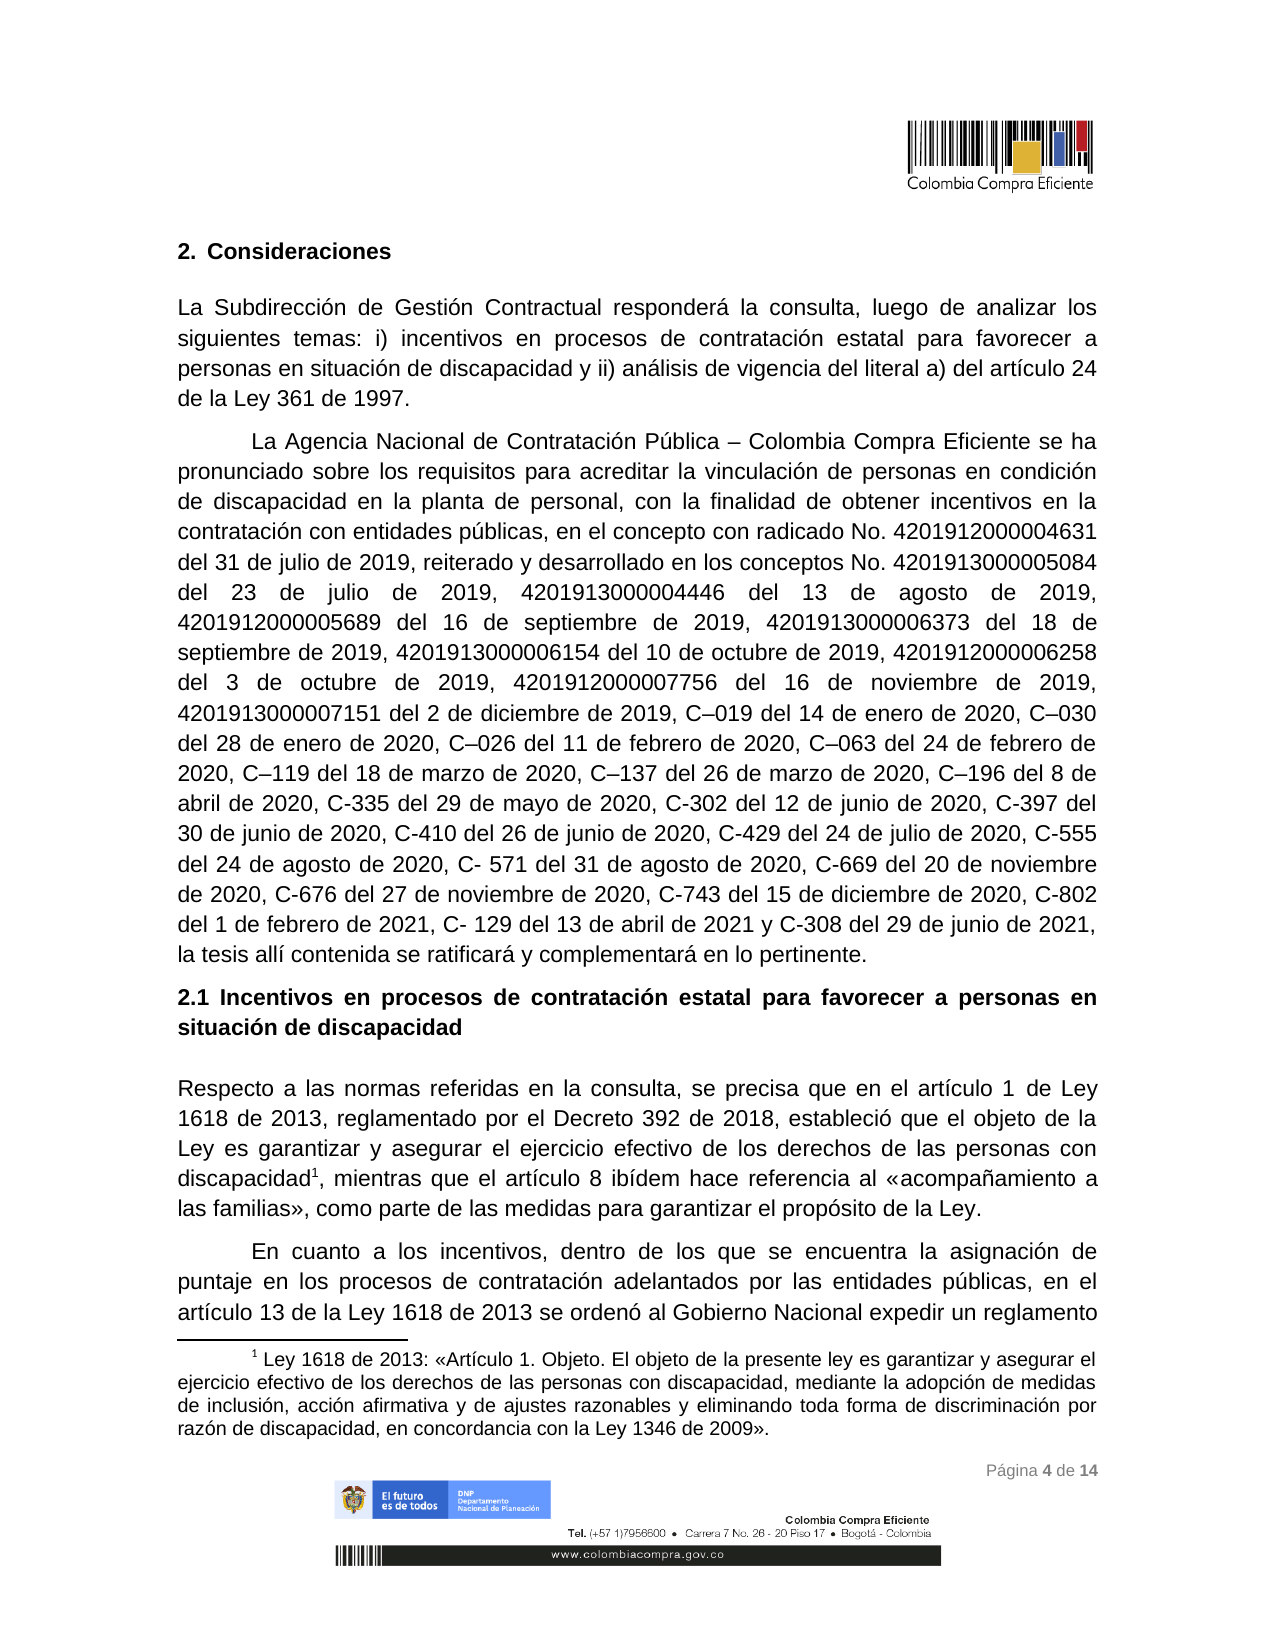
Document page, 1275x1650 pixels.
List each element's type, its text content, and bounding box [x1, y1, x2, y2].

picture [899, 114, 1099, 196]
list Consideraciones [177, 238, 1098, 264]
text 2.1 Incentivos en procesos de contratación estatal para favorecer a personas en situación de discapacidad [177, 984, 1098, 1041]
picture [334, 1480, 942, 1566]
text Respecto a las normas referidas en la consulta, se precisa que en el artículo 1 de Ley 1618 de 2013, reglamentado por el Decreto 392 de 2018, estableció que el objeto de la Ley es garantizar y asegurar el ejercicio efectivo de los derechos de las personas con discapacidad, mientras que el artículo 8 ibídem hace referencia al «acompañamiento a las familias», como parte de las medidas para garantizar el propósito de la Ley. [177, 1074, 1098, 1222]
text La Subdirección de Gestión Contractual responderá la consulta, luego de analizar los siguientes temas: i) incentivos en procesos de contratación estatal para favorecer a personas en situación de discapacidad y ii) análisis de vigencia del literal a) del artículo 24 de la Ley 361 de 1997. [177, 294, 1098, 411]
text La Agencia Nacional de Contratación Pública – Colombia Compra Eficiente se ha pronunciado sobre los requisitos para acreditar la vinculación de personas en condición de discapacidad en la planta de personal, con la finalidad de obtener incentivos en la contratación con entidades públicas, en el concepto con radicado No. 4201912000004631 del 31 de julio de 2019, reiterado y desarrollado en los conceptos No. 4201913000005084 del 23 de julio de 2019, 4201913000004446 del 13 de agosto de 2019, 4201912000005689 del 16 de septiembre de 2019, 4201913000006373 del 18 de septiembre de 2019, 4201913000006154 del 10 de octubre de 2019, 4201912000006258 del 3 de octubre de 2019, 4201912000007756 del 16 de noviembre de 2019, 4201913000007151 del 2 de diciembre de 2019, C–019 del 14 de enero de 2020, C–030 del 28 de enero de 2020, C–026 del 11 de febrero de 2020, C–063 del 24 de febrero de 2020, C–119 del 18 de marzo de 2020, C–137 del 26 de marzo de 2020, C–196 del 8 de abril de 2020, C-335 del 29 de mayo de 2020, C-302 del 12 de junio de 2020, C-397 del 30 de junio de 2020, C-410 del 26 de junio de 2020, C-429 del 24 de julio de 2020, C-555 del 24 de agosto de 2020, C- 571 del 31 de agosto de 2020, C-669 del 20 de noviembre de 2020, C-676 del 27 de noviembre de 2020, C-743 del 15 de diciembre de 2020, C-802 del 1 de febrero de 2021, C- 129 del 13 de abril de 2021 y C-308 del 29 de junio de 2021, la tesis allí contenida se ratificará y complementará en lo pertinente. [177, 428, 1098, 968]
